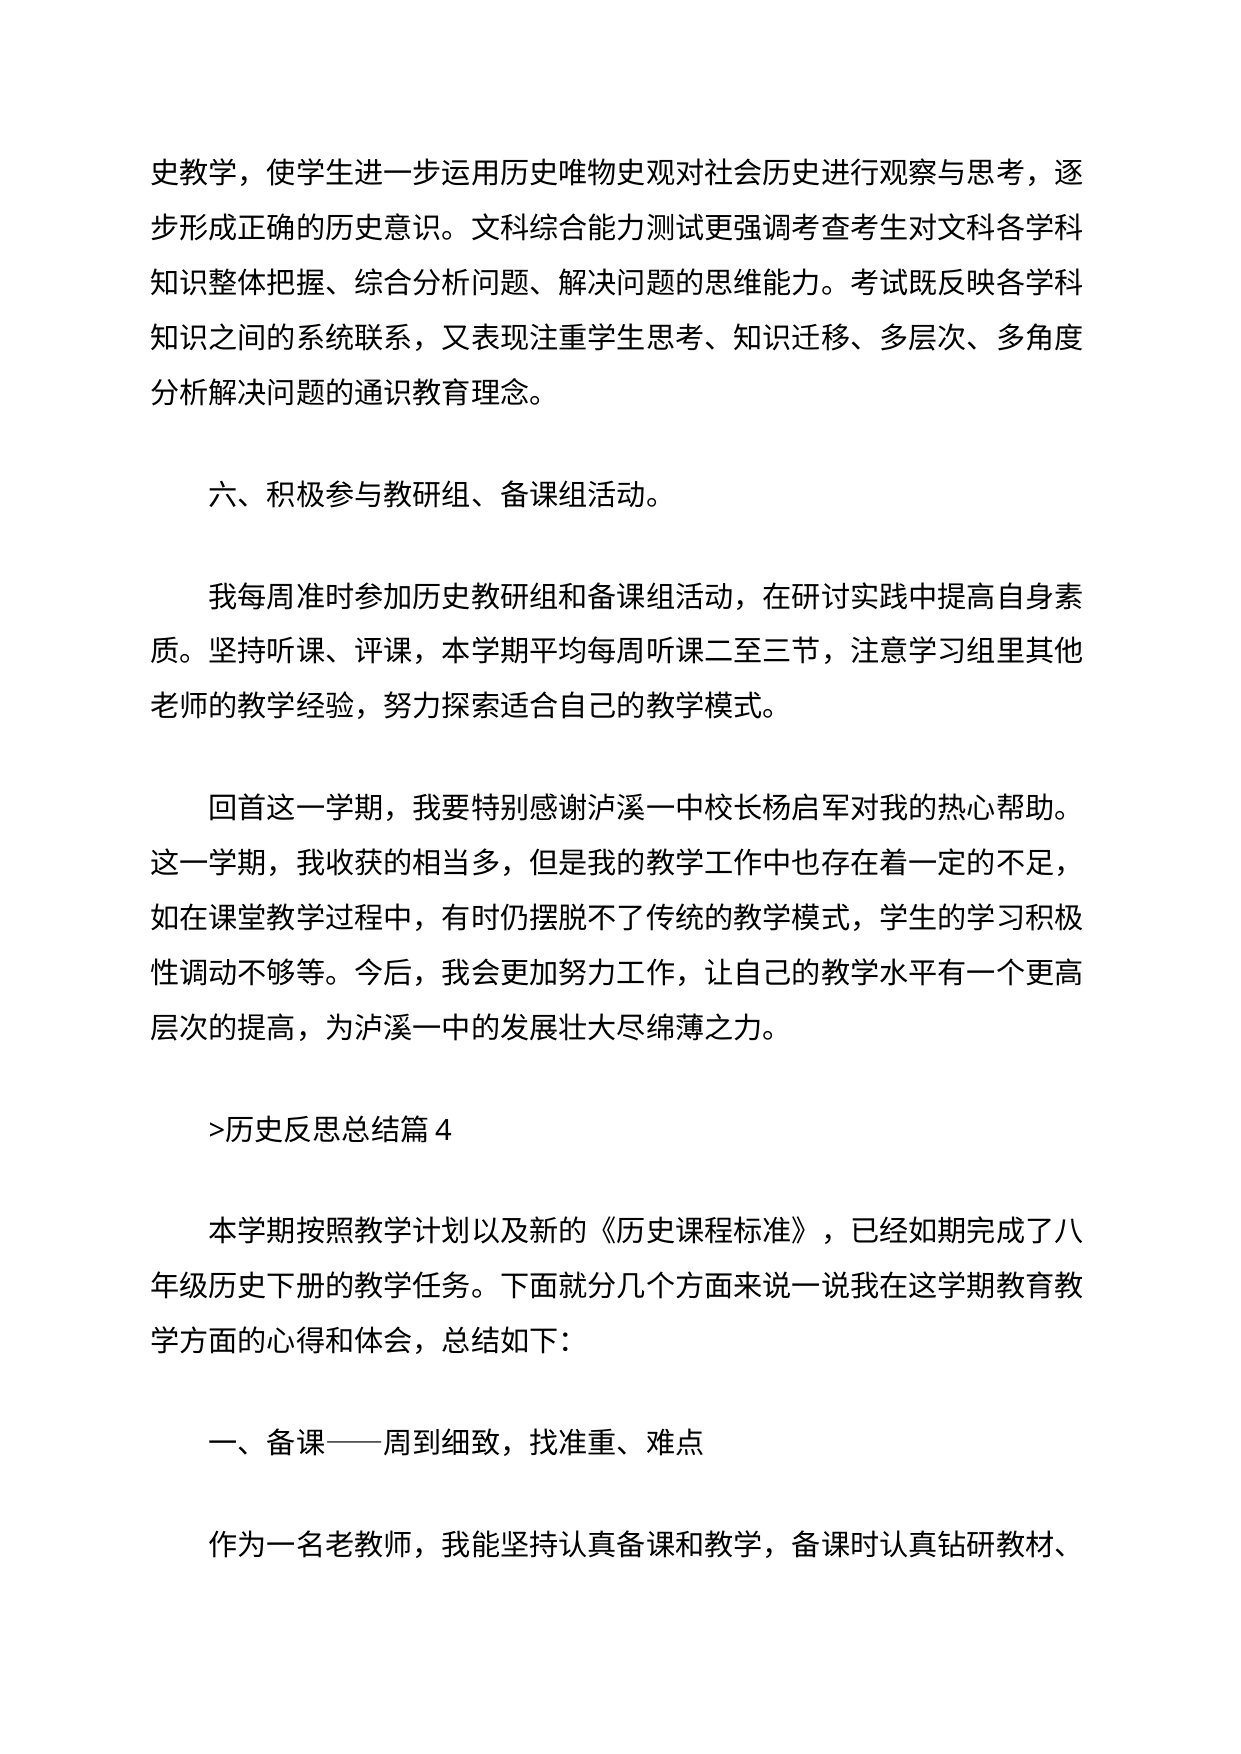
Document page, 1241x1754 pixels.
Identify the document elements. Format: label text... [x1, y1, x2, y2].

text 一、备课——周到细致，找准重、难点 [150, 1419, 1090, 1462]
text >历史反思总结篇4 [150, 1106, 1090, 1148]
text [150, 150, 1090, 412]
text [150, 1521, 1090, 1564]
text 六、积极参与教研组、备课组活动。 [150, 471, 1090, 514]
text 回首这一学期，我要特别感谢泸溪一中校长杨启军对我的热心帮助。这一学期，我收获的相当多，但是我的教学工作中也存在着一定的不足，如在课堂教学过程中，有时仍摆脱不了传统的教学模式，学生的学习积极性调动不够等。今后，我会更加努力工作，让自己的教学水平有一个更高层次的提高，为泸溪一中的发展壮大尽绵薄之力。 [150, 785, 1090, 1047]
text 本学期按照教学计划以及新的《历史课程标准》，已经如期完成了八年级历史下册的教学任务。下面就分几个方面来说一说我在这学期教育教学方面的心得和体会，总结如下： [150, 1208, 1090, 1360]
text 我每周准时参加历史教研组和备课组活动，在研讨实践中提高自身素质。坚持听课、评课，本学期平均每周听课二至三节，注意学习组里其他老师的教学经验，努力探索适合自己的教学模式。 [150, 573, 1090, 725]
